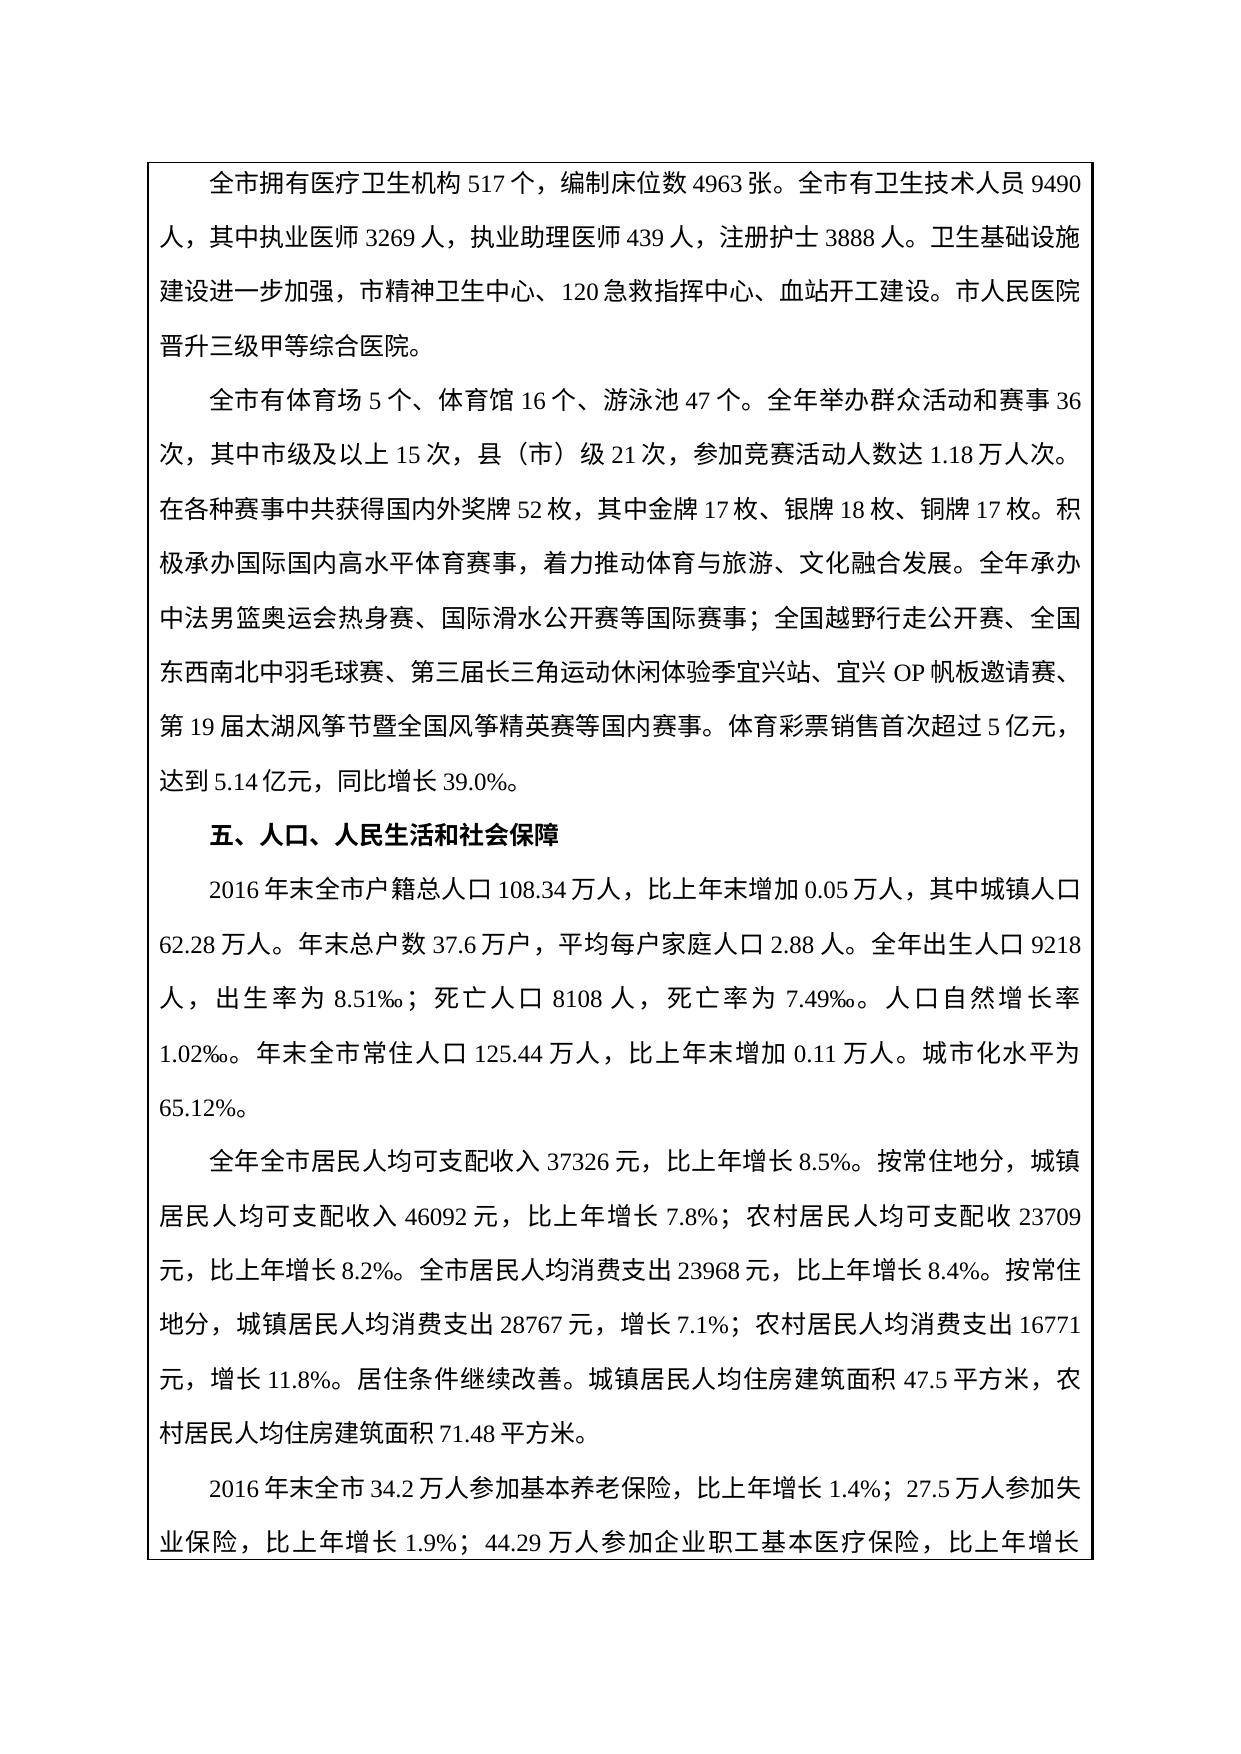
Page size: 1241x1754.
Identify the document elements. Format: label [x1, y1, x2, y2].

table_cell [149, 163, 1091, 1559]
